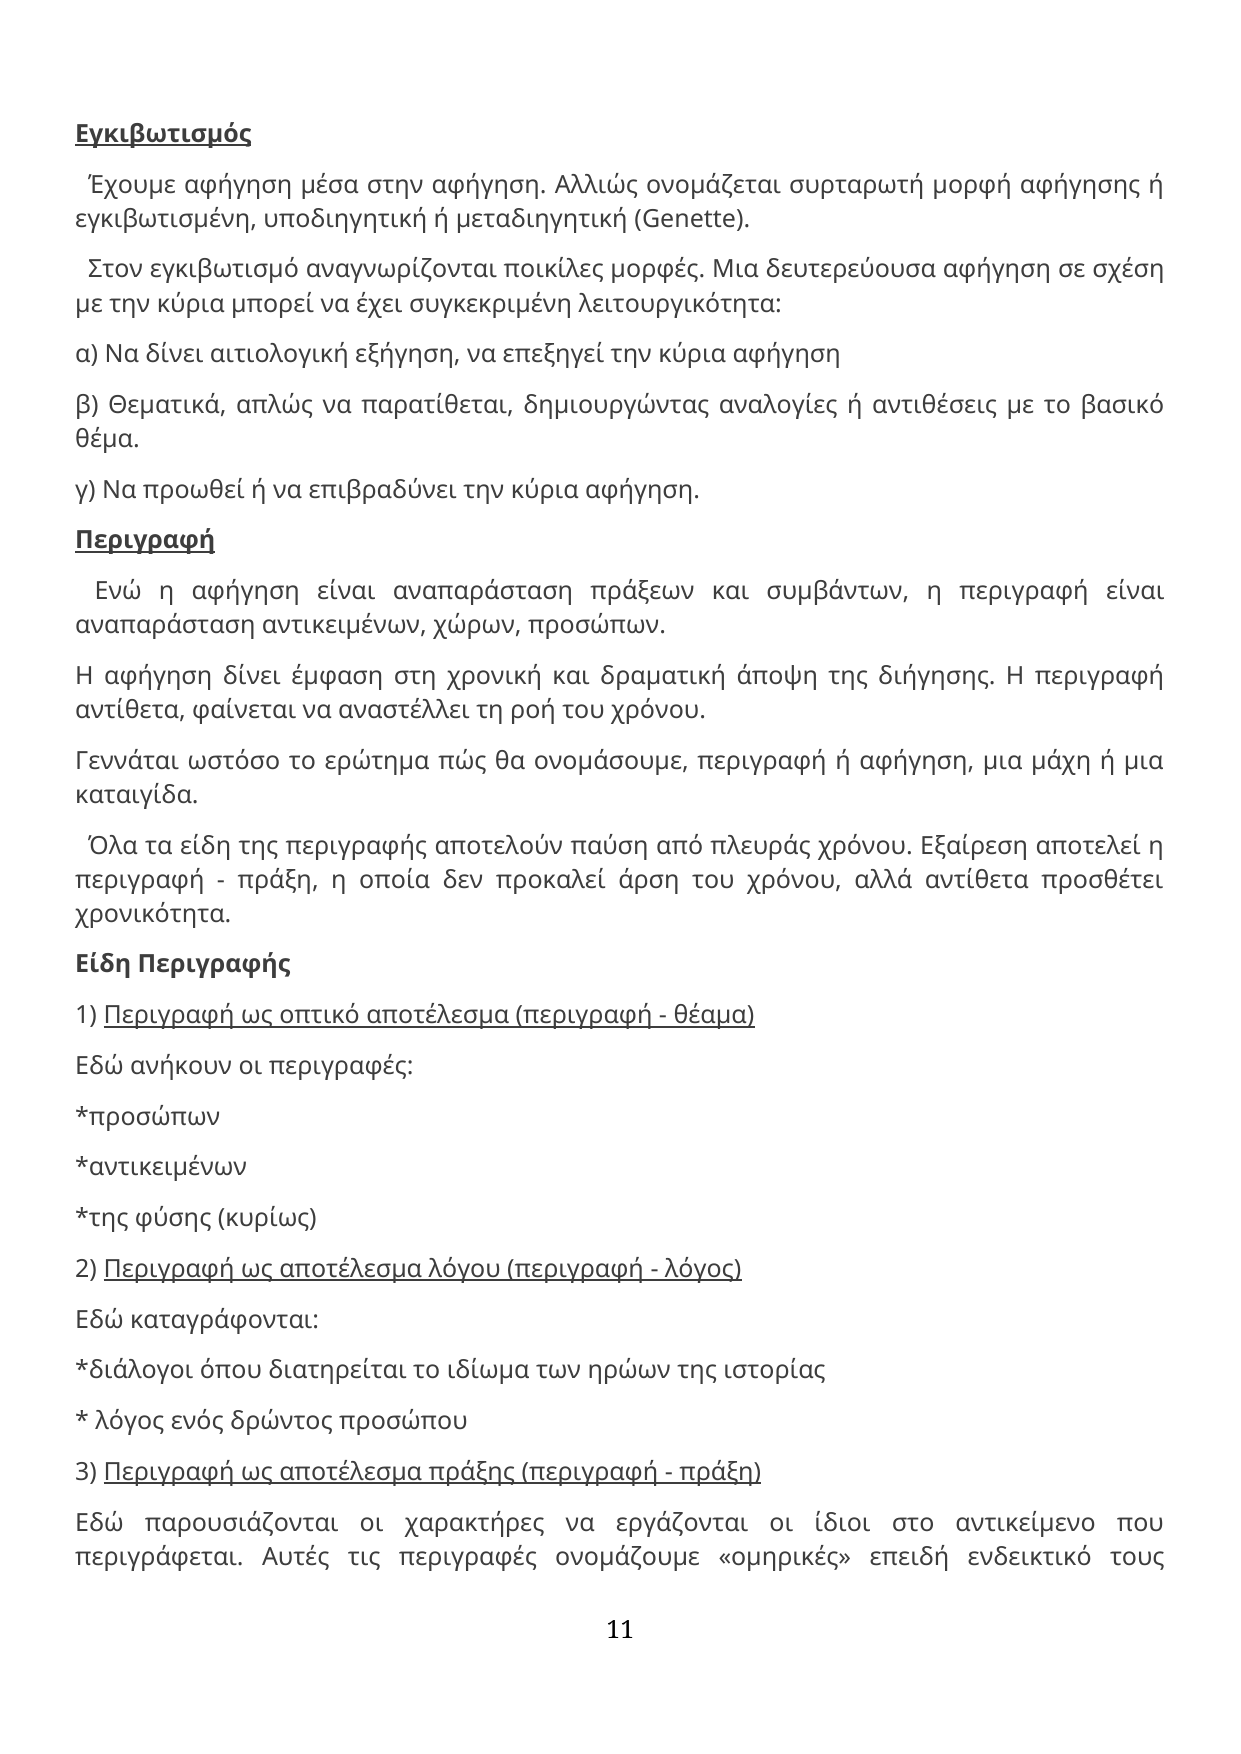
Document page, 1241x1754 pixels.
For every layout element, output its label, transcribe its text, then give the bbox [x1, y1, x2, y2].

text Έχουμε αφήγηση μέσα στην αφήγηση. Αλλιώς ονομάζεται συρταρωτή μορφή αφήγησης ή εγκιβωτισμένη, υποδιηγητική ή μεταδιηγητική (Genette). [75, 166, 1165, 234]
text Στον εγκιβωτισμό αναγνωρίζονται ποικίλες μορφές. Μια δευτερεύουσα αφήγηση σε σχέση με την κύρια μπορεί να έχει συγκεκριμένη λειτουργικότητα: [75, 251, 1165, 319]
text 3) Περιγραφή ως αποτέλεσμα πράξης (περιγραφή - πράξη) [75, 1453, 1165, 1487]
text *αντικειμένων [75, 1149, 1165, 1183]
text β) Θεματικά, απλώς να παρατίθεται, δημιουργώντας αναλογίες ή αντιθέσεις με το βασικό θέμα. [75, 387, 1165, 455]
text 2) Περιγραφή ως αποτέλεσμα λόγου (περιγραφή - λόγος) [75, 1251, 1165, 1284]
text Εδώ ανήκουν οι περιγραφές: [75, 1048, 1165, 1082]
text Όλα τα είδη της περιγραφής αποτελούν παύση από πλευράς χρόνου. Εξαίρεση αποτελεί η περιγραφή - πράξη, η οποία δεν προκαλεί άρση του χρόνου, αλλά αντίθετα προσθέτει χρονικότητα. [75, 827, 1165, 929]
text Ενώ η αφήγηση είναι αναπαράσταση πράξεων και συμβάντων, η περιγραφή είναι αναπαράσταση αντικειμένων, χώρων, προσώπων. [75, 573, 1165, 641]
text Εδώ καταγράφονται: [75, 1301, 1165, 1335]
text 1) Περιγραφή ως οπτικό αποτέλεσμα (περιγραφή - θέαμα) [75, 997, 1165, 1031]
text *διάλογοι όπου διατηρείται το ιδίωμα των ηρώων της ιστορίας [75, 1352, 1165, 1386]
text γ) Να προωθεί ή να επιβραδύνει την κύρια αφήγηση. [75, 471, 1165, 506]
text Εγκιβωτισμός [75, 116, 1165, 150]
text Περιγραφή [75, 522, 1165, 556]
text * λόγος ενός δρώντος προσώπου [75, 1403, 1165, 1437]
text Είδη Περιγραφής [75, 946, 1165, 980]
text *προσώπων [75, 1098, 1165, 1132]
text Η αφήγηση δίνει έμφαση στη χρονική και δραματική άποψη της διήγησης. Η περιγραφή αντίθετα, φαίνεται να αναστέλλει τη ροή του χρόνου. [75, 658, 1165, 726]
text Γεννάται ωστόσο το ερώτημα πώς θα ονομάσουμε, περιγραφή ή αφήγηση, μια μάχη ή μια καταιγίδα. [75, 742, 1165, 811]
text α) Να δίνει αιτιολογική εξήγηση, να επεξηγεί την κύρια αφήγηση [75, 336, 1165, 370]
text *της φύσης (κυρίως) [75, 1200, 1165, 1234]
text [75, 1504, 1165, 1572]
